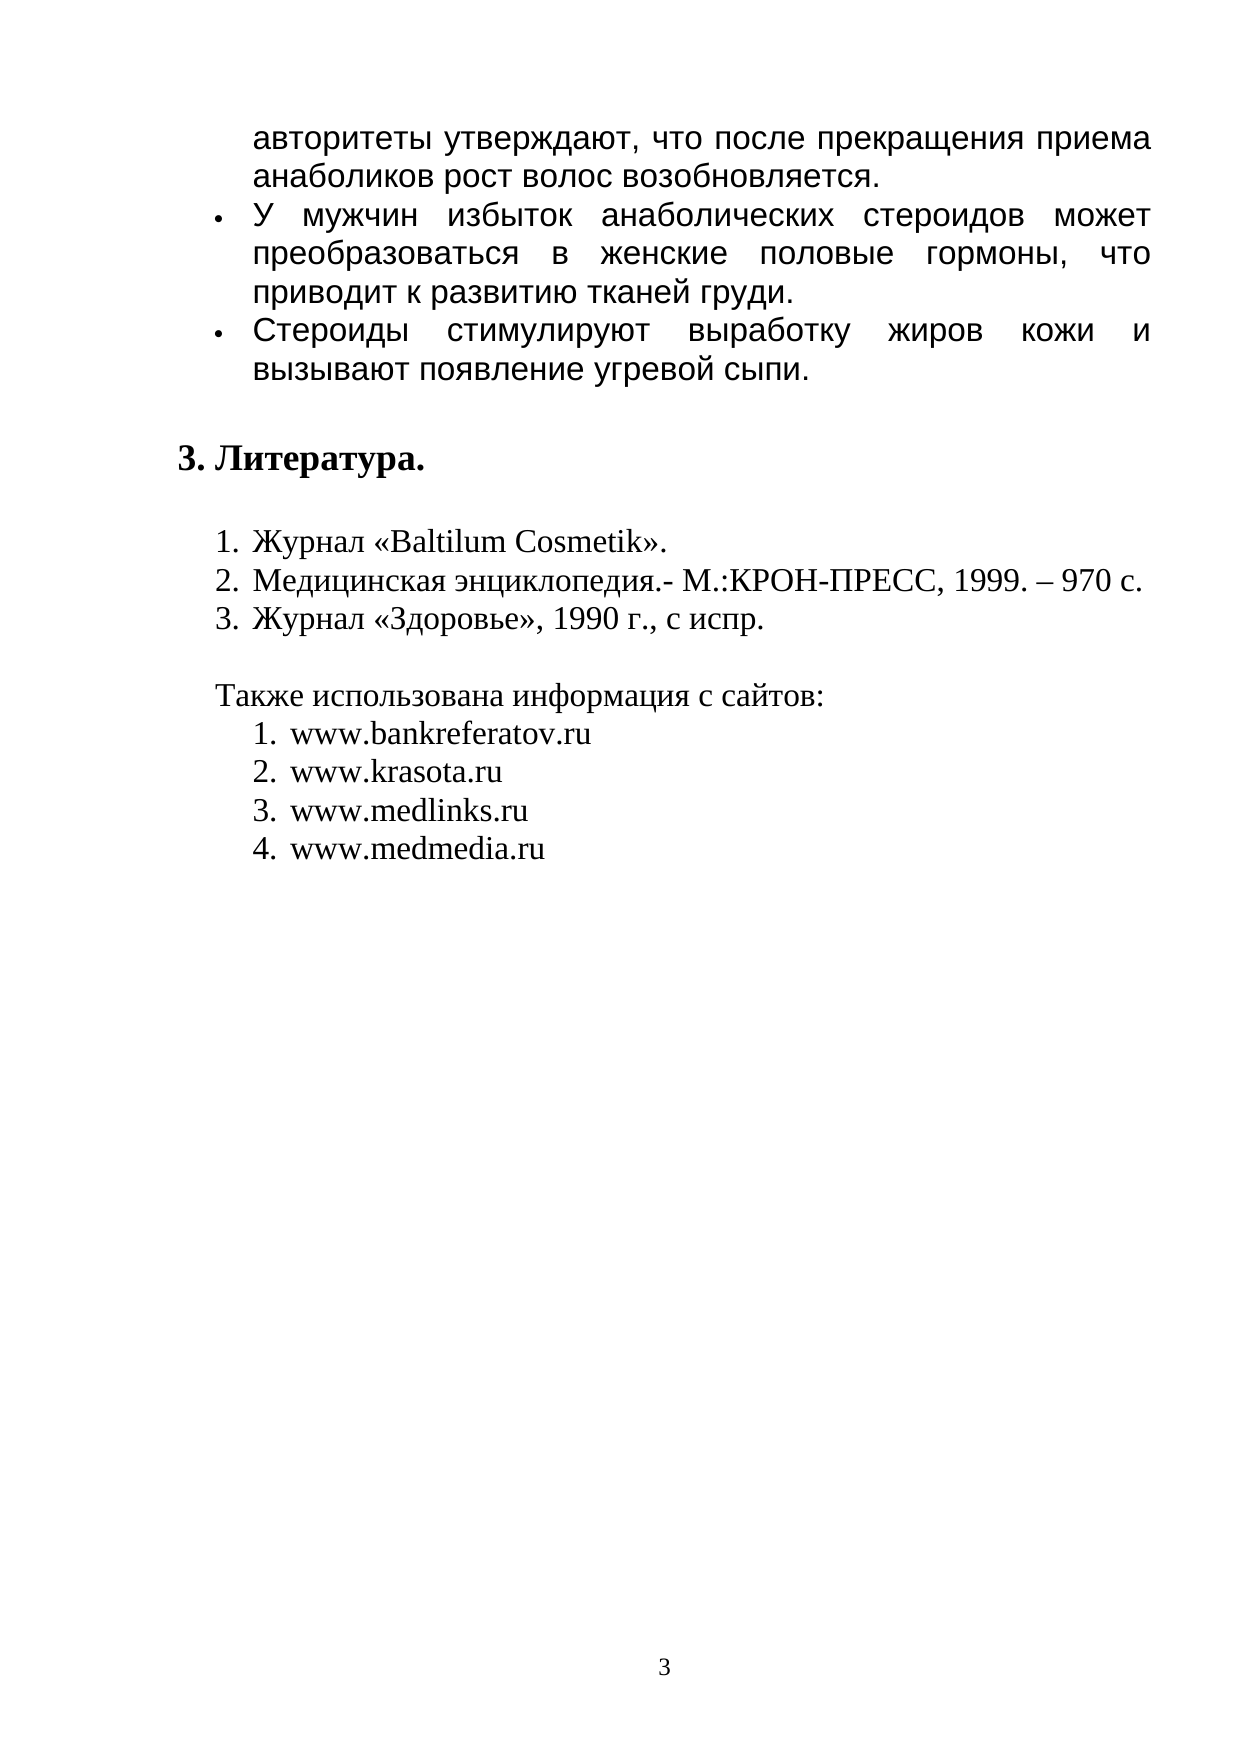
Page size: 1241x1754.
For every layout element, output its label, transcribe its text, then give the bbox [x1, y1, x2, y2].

list У мужчин избыток анаболических стероидов может преобразоваться в женские половые гормоны, что приводит к развитию тканей груди. [215, 195, 1152, 310]
list www.bankreferatov.ru [252, 713, 1152, 752]
list Стероиды стимулируют выработку жиров кожи и вызывают появление угревой сыпи. [215, 310, 1152, 387]
list www.medlinks.ru [252, 790, 1152, 828]
text 3. Литература. [177, 435, 1152, 478]
list Медицинская энциклопедия.- М.:КРОН-ПРЕСС, 1999. – 970 с. [215, 560, 1152, 598]
list Журнал «Здоровье», 1990 г., с испр. [215, 598, 1152, 637]
list www.krasota.ru [252, 752, 1152, 790]
text Также использована информация с сайтов: [215, 675, 1152, 713]
list www.medmedia.ru [252, 828, 1152, 867]
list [215, 118, 1152, 195]
list Журнал «Baltilum Cosmetik». [215, 522, 1152, 560]
